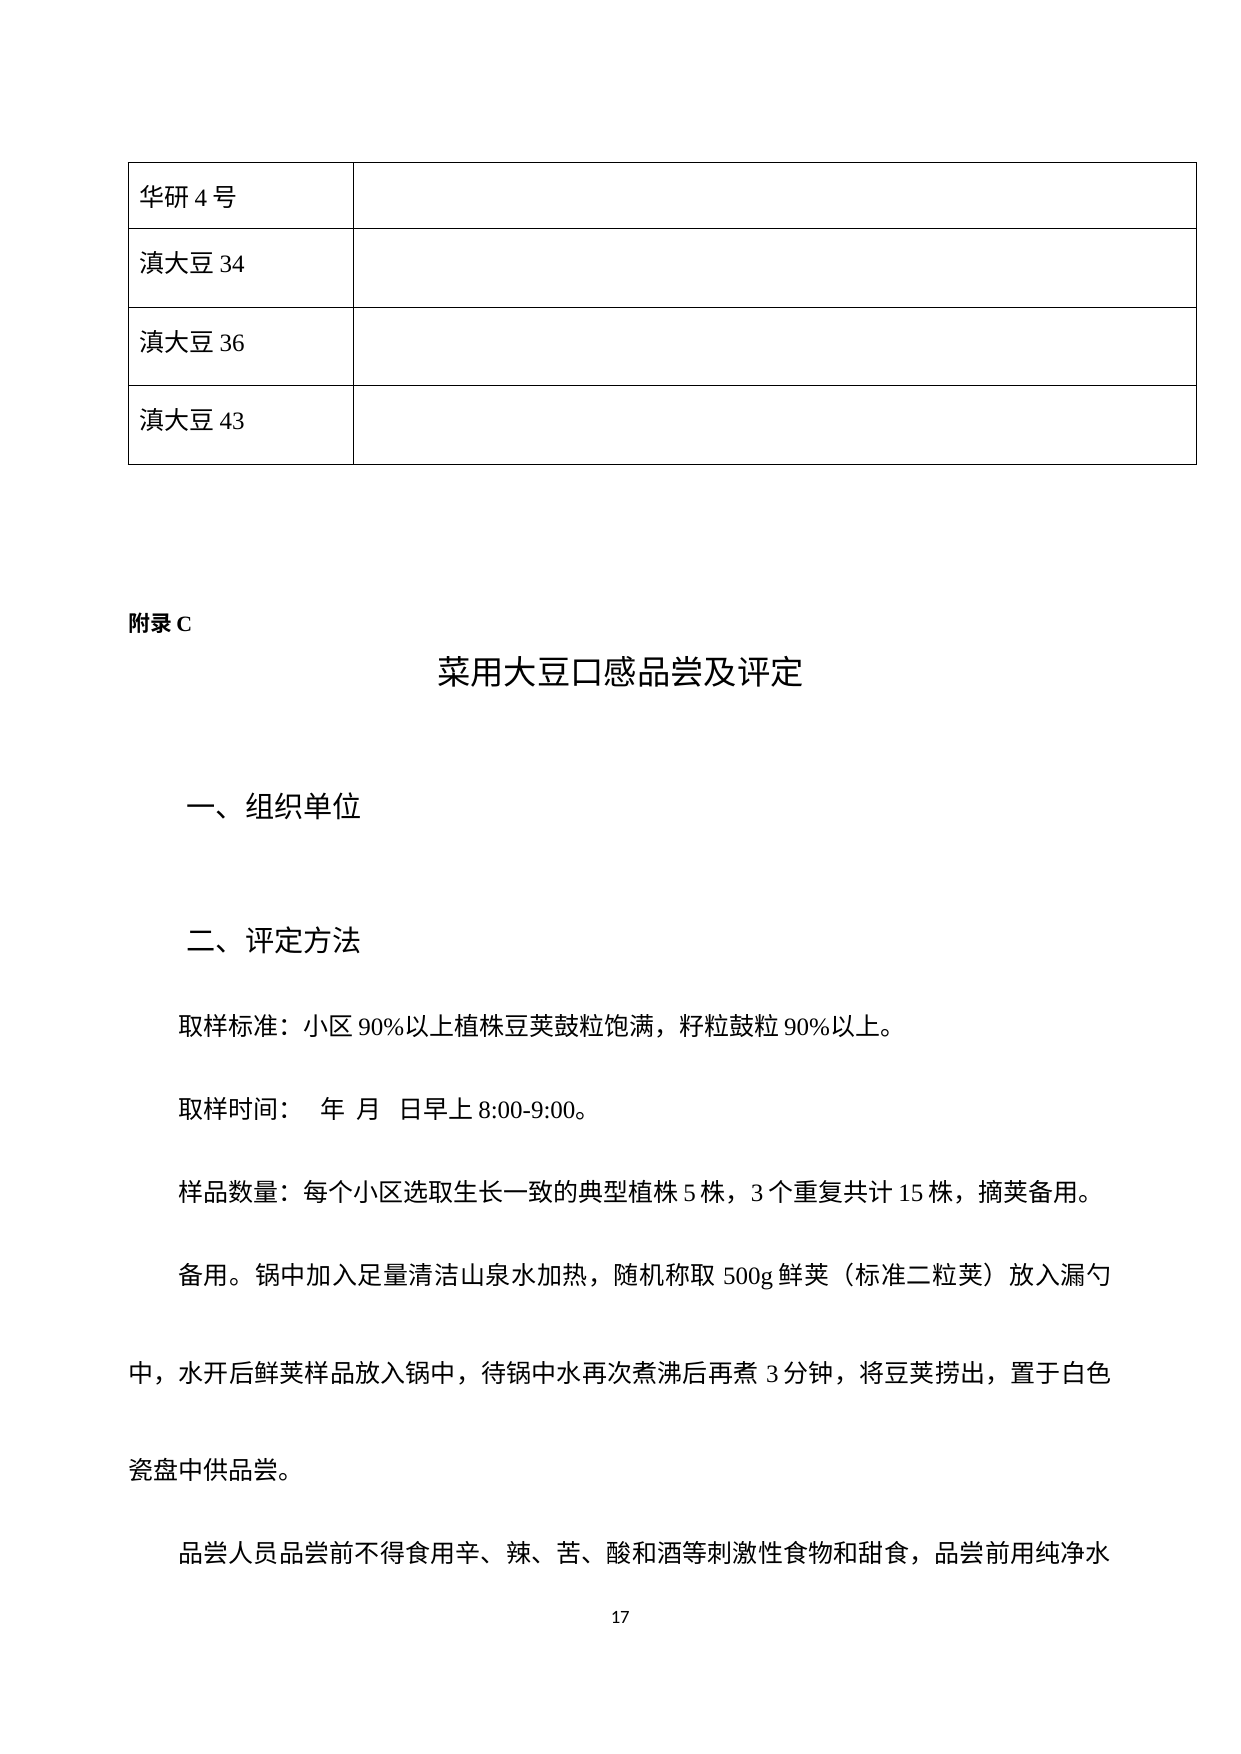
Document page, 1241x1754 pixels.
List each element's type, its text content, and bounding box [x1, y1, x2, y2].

text 取样标准：小区90%以上植株豆荚鼓粒饱满，籽粒鼓粒90%以上。 [128, 992, 1112, 1057]
table_cell [354, 229, 1196, 307]
table_cell 滇大豆36 [129, 308, 353, 385]
table_cell [354, 308, 1196, 385]
table_cell 华研4号 [129, 163, 353, 228]
text 附录C [128, 605, 1112, 638]
table_cell [354, 163, 1196, 228]
table_cell 滇大豆43 [129, 386, 353, 464]
text 备用。锅中加入足量清洁山泉水加热，随机称取500g鲜荚（标准二粒荚）放入漏勺中，水开后鲜荚样品放入锅中，待锅中水再次煮沸后再煮3分钟，将豆荚捞出，置于白色瓷盘中供品尝。 [128, 1241, 1112, 1501]
text 取样时间： 年 月 日早上8:00-9:00。 [128, 1075, 1112, 1140]
table_cell 滇大豆34 [129, 229, 353, 307]
text 菜用大豆口感品尝及评定 [128, 638, 1112, 703]
text 二、评定方法 [128, 906, 1112, 971]
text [128, 1519, 1112, 1584]
table_cell [354, 386, 1196, 464]
text 一、组织单位 [128, 773, 1112, 838]
text 样品数量：每个小区选取生长一致的典型植株5株，3个重复共计15株，摘荚备用。 [128, 1158, 1112, 1223]
